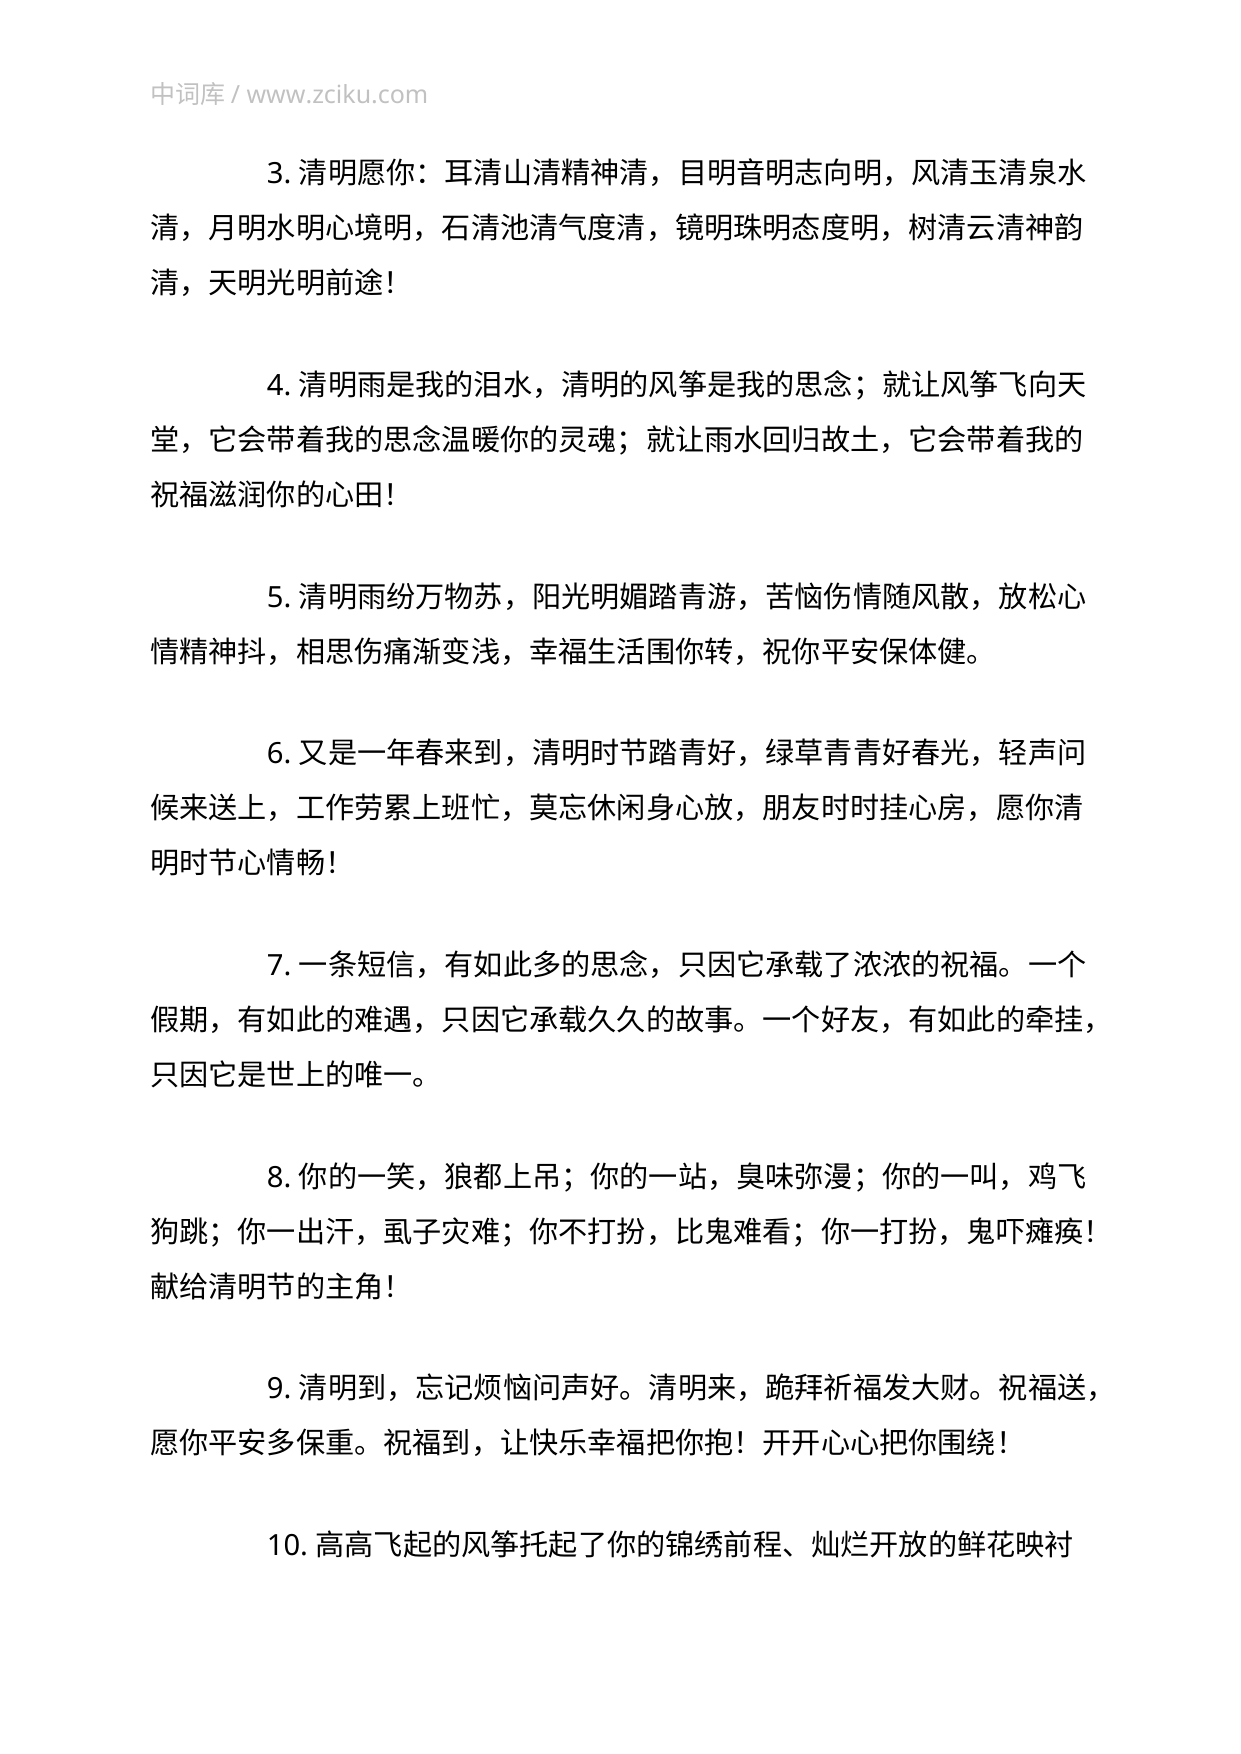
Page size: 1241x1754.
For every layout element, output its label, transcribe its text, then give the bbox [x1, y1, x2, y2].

text 7. 一条短信，有如此多的思念，只因它承载了浓浓的祝福。一个假期，有如此的难遇，只因它承载久久的故事。一个好友，有如此的牵挂，只因它是世上的唯一。 [150, 942, 1090, 1094]
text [150, 1522, 1090, 1564]
text 6. 又是一年春来到，清明时节踏青好，绿草青青好春光，轻声问候来送上，工作劳累上班忙，莫忘休闲身心放，朋友时时挂心房，愿你清明时节心情畅！ [150, 730, 1090, 882]
text 3. 清明愿你：耳清山清精神清，目明音明志向明，风清玉清泉水清，月明水明心境明，石清池清气度清，镜明珠明态度明，树清云清神韵清，天明光明前途！ [150, 150, 1090, 302]
text 4. 清明雨是我的泪水，清明的风筝是我的思念；就让风筝飞向天堂，它会带着我的思念温暖你的灵魂；就让雨水回归故土，它会带着我的祝福滋润你的心田！ [150, 362, 1090, 514]
text 9. 清明到，忘记烦恼问声好。清明来，跪拜祈福发大财。祝福送，愿你平安多保重。祝福到，让快乐幸福把你抱！开开心心把你围绕！ [150, 1365, 1090, 1462]
text 5. 清明雨纷万物苏，阳光明媚踏青游，苦恼伤情随风散，放松心情精神抖，相思伤痛渐变浅，幸福生活围你转，祝你平安保体健。 [150, 573, 1090, 671]
text 8. 你的一笑，狼都上吊；你的一站，臭味弥漫；你的一叫，鸡飞狗跳；你一出汗，虱子灾难；你不打扮，比鬼难看；你一打扮，鬼吓瘫痪！献给清明节的主角！ [150, 1153, 1090, 1306]
